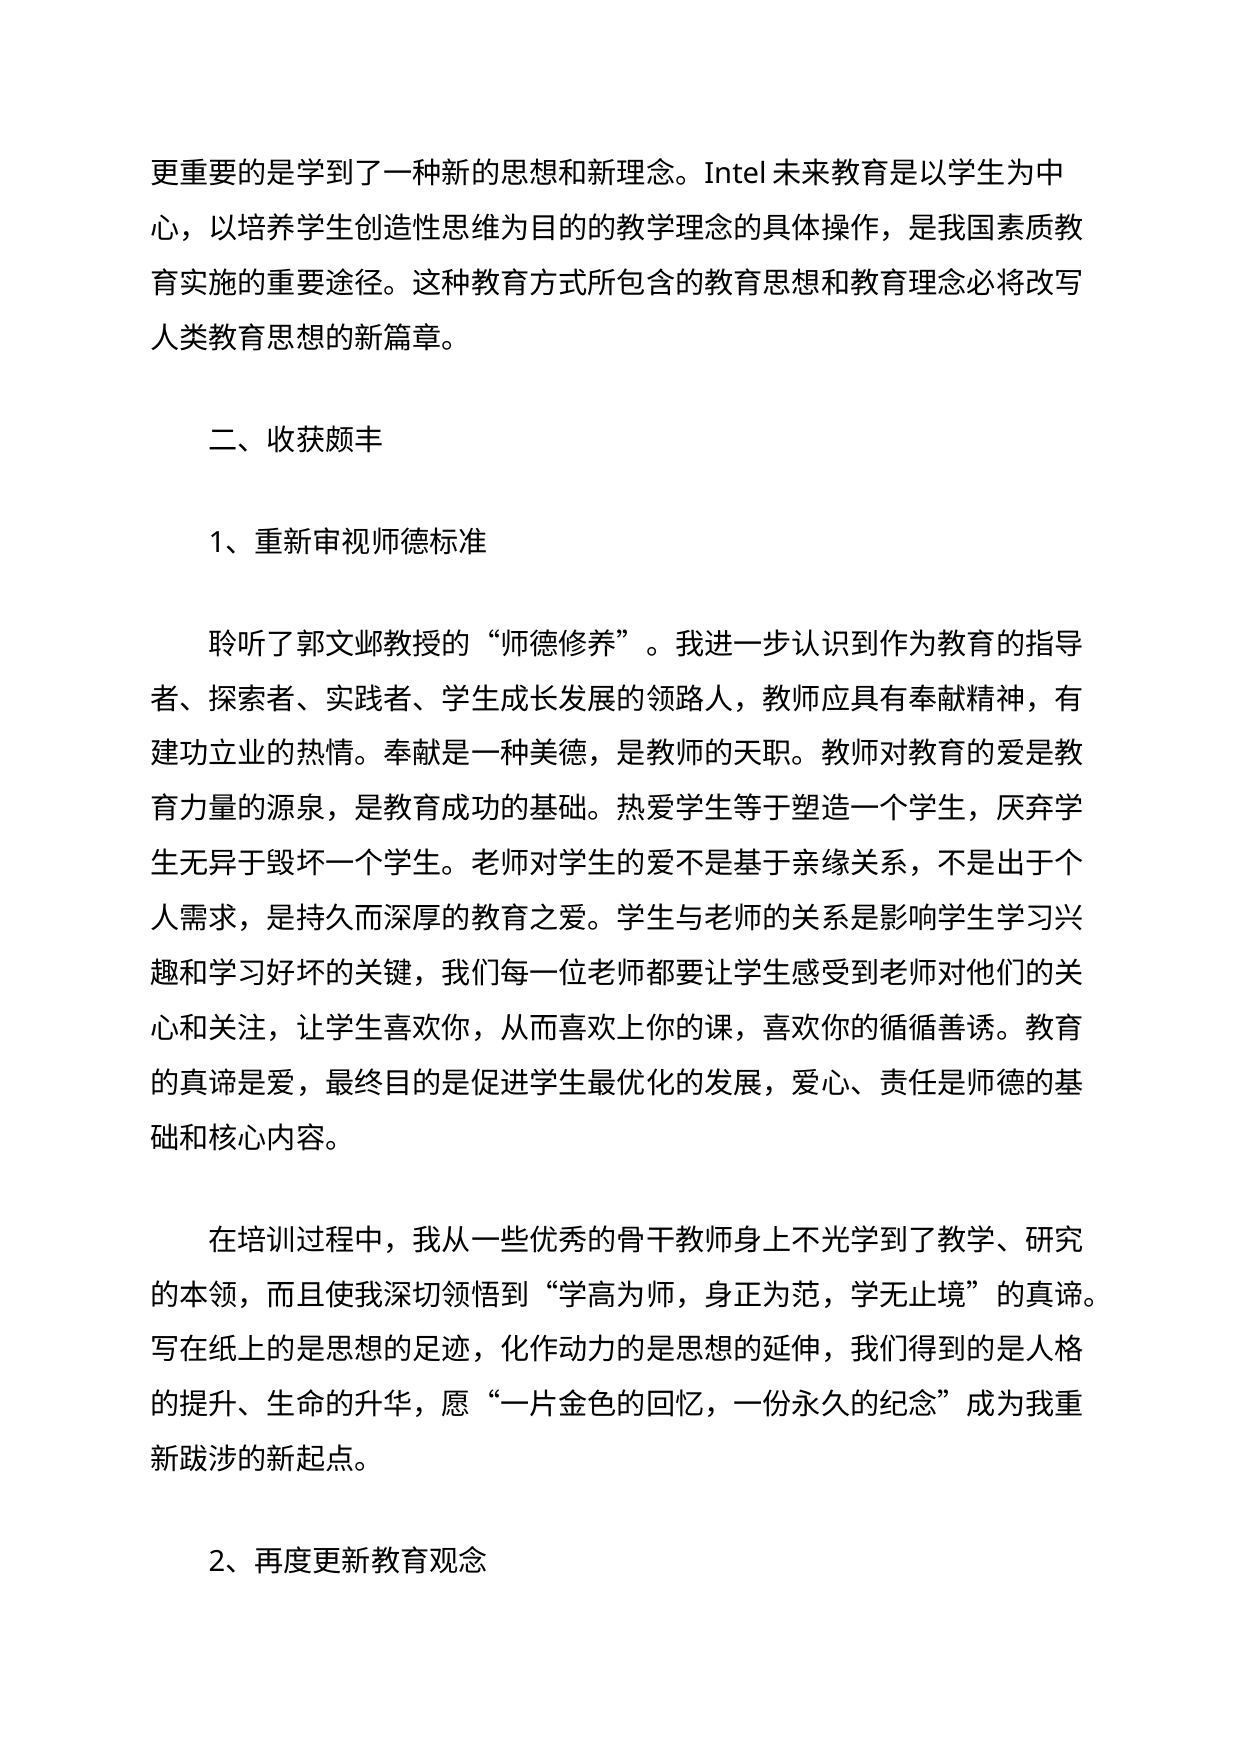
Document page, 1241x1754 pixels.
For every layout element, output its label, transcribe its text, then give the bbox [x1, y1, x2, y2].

text 在培训过程中，我从一些优秀的骨干教师身上不光学到了教学、研究的本领，而且使我深切领悟到“学高为师，身正为范，学无止境”的真谛。写在纸上的是思想的足迹，化作动力的是思想的延伸，我们得到的是人格的提升、生命的升华，愿“一片金色的回忆，一份永久的纪念”成为我重新跋涉的新起点。 [150, 1216, 1090, 1478]
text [150, 150, 1090, 357]
text 2、再度更新教育观念 [150, 1537, 1090, 1580]
text 1、重新审视师德标准 [150, 518, 1090, 561]
text 聆听了郭文邺教授的“师德修养”。我进一步认识到作为教育的指导者、探索者、实践者、学生成长发展的领路人，教师应具有奉献精神，有建功立业的热情。奉献是一种美德，是教师的天职。教师对教育的爱是教育力量的源泉，是教育成功的基础。热爱学生等于塑造一个学生，厌弃学生无异于毁坏一个学生。老师对学生的爱不是基于亲缘关系，不是出于个人需求，是持久而深厚的教育之爱。学生与老师的关系是影响学生学习兴趣和学习好坏的关键，我们每一位老师都要让学生感受到老师对他们的关心和关注，让学生喜欢你，从而喜欢上你的课，喜欢你的循循善诱。教育的真谛是爱，最终目的是促进学生最优化的发展，爱心、责任是师德的基础和核心内容。 [150, 620, 1090, 1157]
text 二、收获颇丰 [150, 417, 1090, 459]
